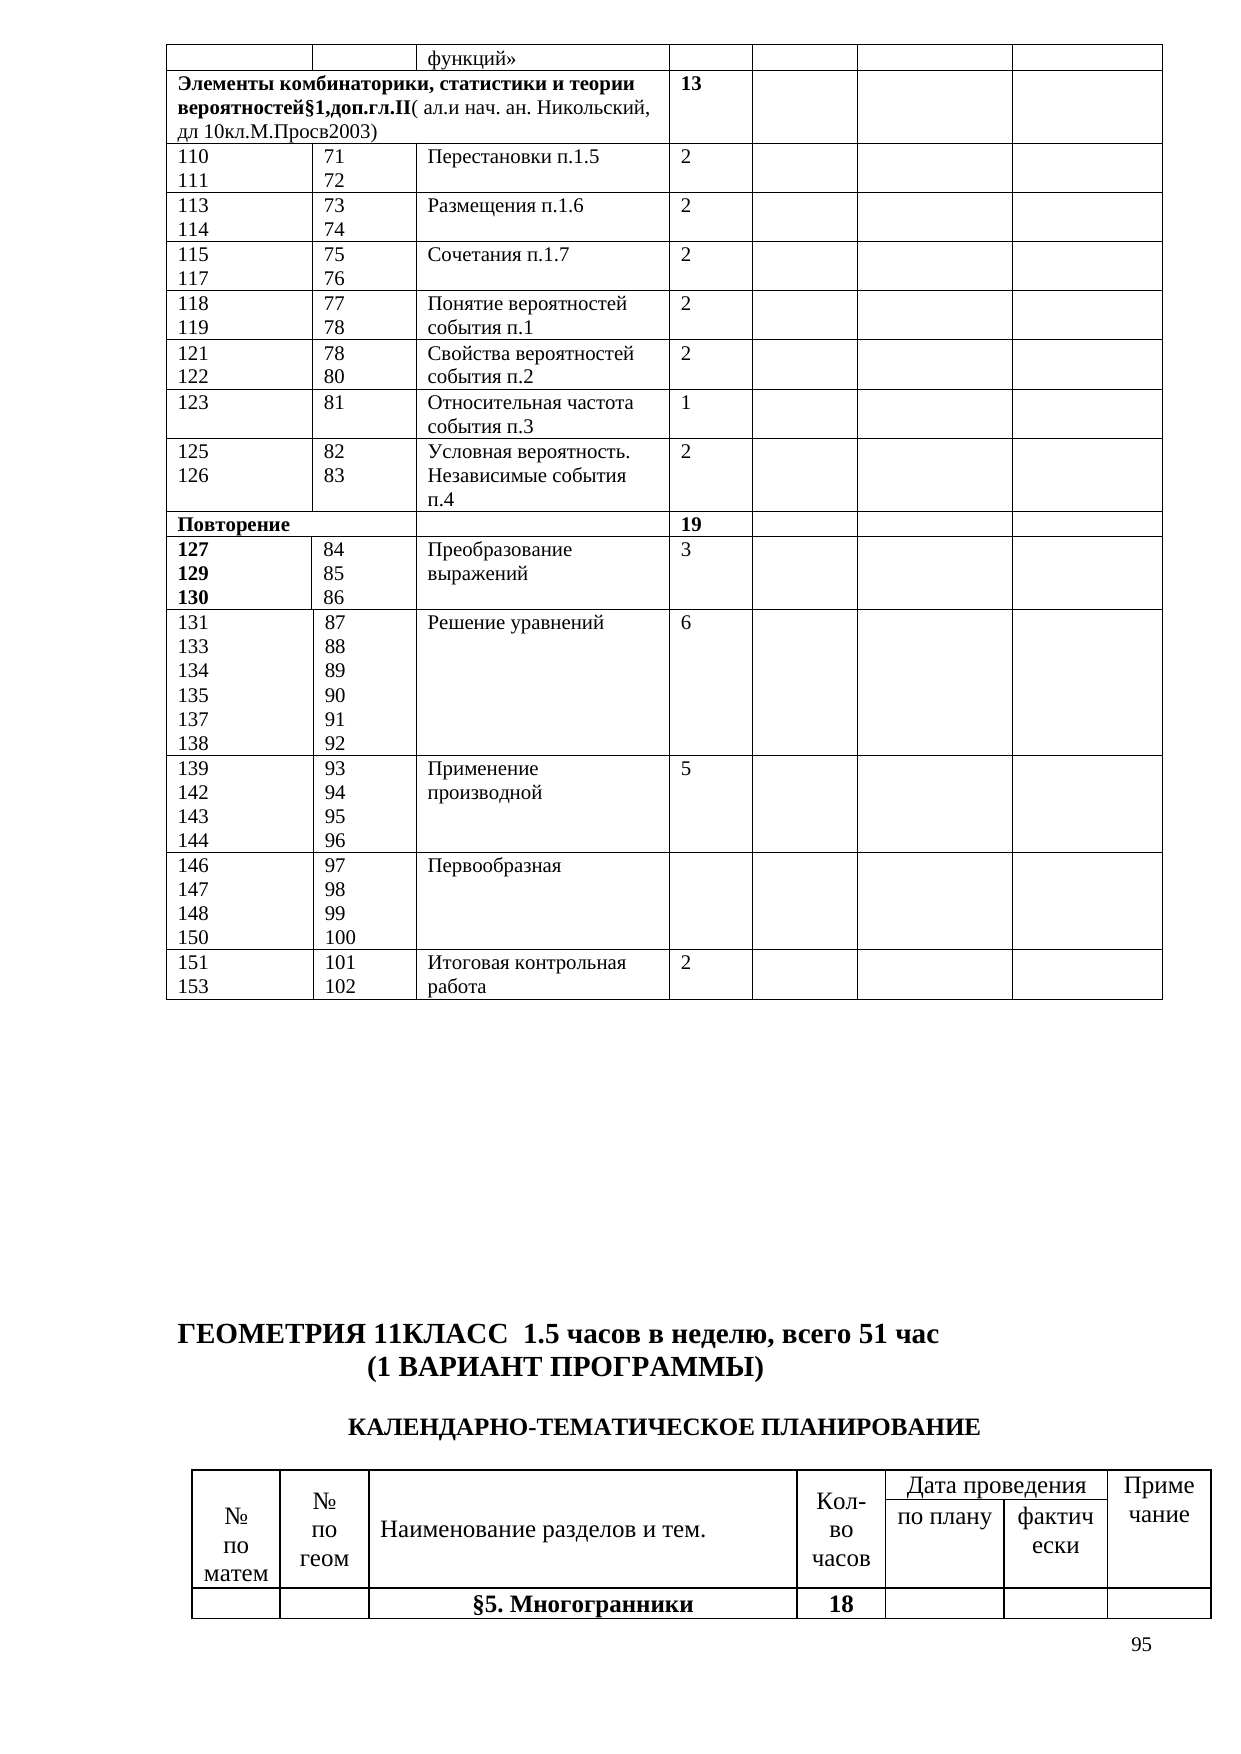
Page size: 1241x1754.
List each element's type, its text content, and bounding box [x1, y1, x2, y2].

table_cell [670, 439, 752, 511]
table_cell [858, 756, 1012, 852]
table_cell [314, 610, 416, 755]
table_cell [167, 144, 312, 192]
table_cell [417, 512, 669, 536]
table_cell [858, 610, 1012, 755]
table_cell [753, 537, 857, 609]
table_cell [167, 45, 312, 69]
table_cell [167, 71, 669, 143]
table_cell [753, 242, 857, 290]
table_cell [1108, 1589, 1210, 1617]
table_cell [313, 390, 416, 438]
text ГЕОМЕТРИЯ 11КЛАСС 1.5 часов в неделю, всего 51 час [177, 1316, 1152, 1349]
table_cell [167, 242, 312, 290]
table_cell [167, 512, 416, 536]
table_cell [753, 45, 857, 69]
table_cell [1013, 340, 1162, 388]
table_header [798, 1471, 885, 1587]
text (1 ВАРИАНТ ПРОГРАММЫ) [177, 1349, 1152, 1383]
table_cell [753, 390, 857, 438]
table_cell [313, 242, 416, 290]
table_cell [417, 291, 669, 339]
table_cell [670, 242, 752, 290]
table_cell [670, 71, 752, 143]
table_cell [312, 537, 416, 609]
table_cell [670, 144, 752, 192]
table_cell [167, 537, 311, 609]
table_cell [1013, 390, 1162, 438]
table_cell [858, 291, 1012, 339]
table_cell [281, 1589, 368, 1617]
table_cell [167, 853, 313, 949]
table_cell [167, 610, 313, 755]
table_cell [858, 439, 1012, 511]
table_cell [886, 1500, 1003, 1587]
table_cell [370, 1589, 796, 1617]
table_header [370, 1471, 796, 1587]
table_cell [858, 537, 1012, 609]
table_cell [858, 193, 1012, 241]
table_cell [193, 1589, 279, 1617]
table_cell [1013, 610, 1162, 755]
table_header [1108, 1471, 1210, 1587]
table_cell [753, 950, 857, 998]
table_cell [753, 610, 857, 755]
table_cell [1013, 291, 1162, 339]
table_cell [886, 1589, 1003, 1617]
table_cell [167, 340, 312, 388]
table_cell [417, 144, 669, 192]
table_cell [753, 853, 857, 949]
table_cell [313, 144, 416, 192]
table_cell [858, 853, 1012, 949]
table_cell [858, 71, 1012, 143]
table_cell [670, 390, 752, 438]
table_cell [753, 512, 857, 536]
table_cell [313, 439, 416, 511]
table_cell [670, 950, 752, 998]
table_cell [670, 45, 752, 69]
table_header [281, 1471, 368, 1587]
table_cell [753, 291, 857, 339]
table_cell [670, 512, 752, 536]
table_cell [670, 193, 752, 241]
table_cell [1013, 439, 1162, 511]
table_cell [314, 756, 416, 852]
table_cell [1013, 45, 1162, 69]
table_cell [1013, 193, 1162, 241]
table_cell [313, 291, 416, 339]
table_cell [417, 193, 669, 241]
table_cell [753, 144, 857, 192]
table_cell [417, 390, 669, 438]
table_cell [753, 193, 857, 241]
text КАЛЕНДАРНО-ТЕМАТИЧЕСКОЕ ПЛАНИРОВАНИЕ [177, 1412, 1152, 1440]
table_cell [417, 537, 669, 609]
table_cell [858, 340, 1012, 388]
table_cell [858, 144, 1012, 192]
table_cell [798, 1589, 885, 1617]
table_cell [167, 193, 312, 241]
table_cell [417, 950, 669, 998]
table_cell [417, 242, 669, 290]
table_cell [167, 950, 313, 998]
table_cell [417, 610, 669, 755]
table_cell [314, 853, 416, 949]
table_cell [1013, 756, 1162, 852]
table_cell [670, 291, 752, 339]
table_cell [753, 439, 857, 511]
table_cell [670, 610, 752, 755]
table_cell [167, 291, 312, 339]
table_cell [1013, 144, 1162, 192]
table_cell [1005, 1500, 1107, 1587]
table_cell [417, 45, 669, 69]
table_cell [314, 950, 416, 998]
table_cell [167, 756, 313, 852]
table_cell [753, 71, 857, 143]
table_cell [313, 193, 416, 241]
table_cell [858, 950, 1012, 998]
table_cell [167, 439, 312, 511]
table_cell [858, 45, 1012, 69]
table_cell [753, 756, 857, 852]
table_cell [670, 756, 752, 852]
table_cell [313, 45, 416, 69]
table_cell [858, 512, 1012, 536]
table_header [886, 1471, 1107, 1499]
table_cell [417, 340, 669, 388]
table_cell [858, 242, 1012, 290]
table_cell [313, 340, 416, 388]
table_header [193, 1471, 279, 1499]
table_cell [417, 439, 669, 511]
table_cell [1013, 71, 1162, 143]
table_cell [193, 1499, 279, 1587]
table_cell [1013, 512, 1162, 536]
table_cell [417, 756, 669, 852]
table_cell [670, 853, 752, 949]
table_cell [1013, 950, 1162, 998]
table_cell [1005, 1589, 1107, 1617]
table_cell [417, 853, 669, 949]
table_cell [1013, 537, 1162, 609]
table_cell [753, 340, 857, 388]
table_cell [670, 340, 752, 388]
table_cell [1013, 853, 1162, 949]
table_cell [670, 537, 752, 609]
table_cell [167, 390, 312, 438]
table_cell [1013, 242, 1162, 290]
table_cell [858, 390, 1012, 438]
